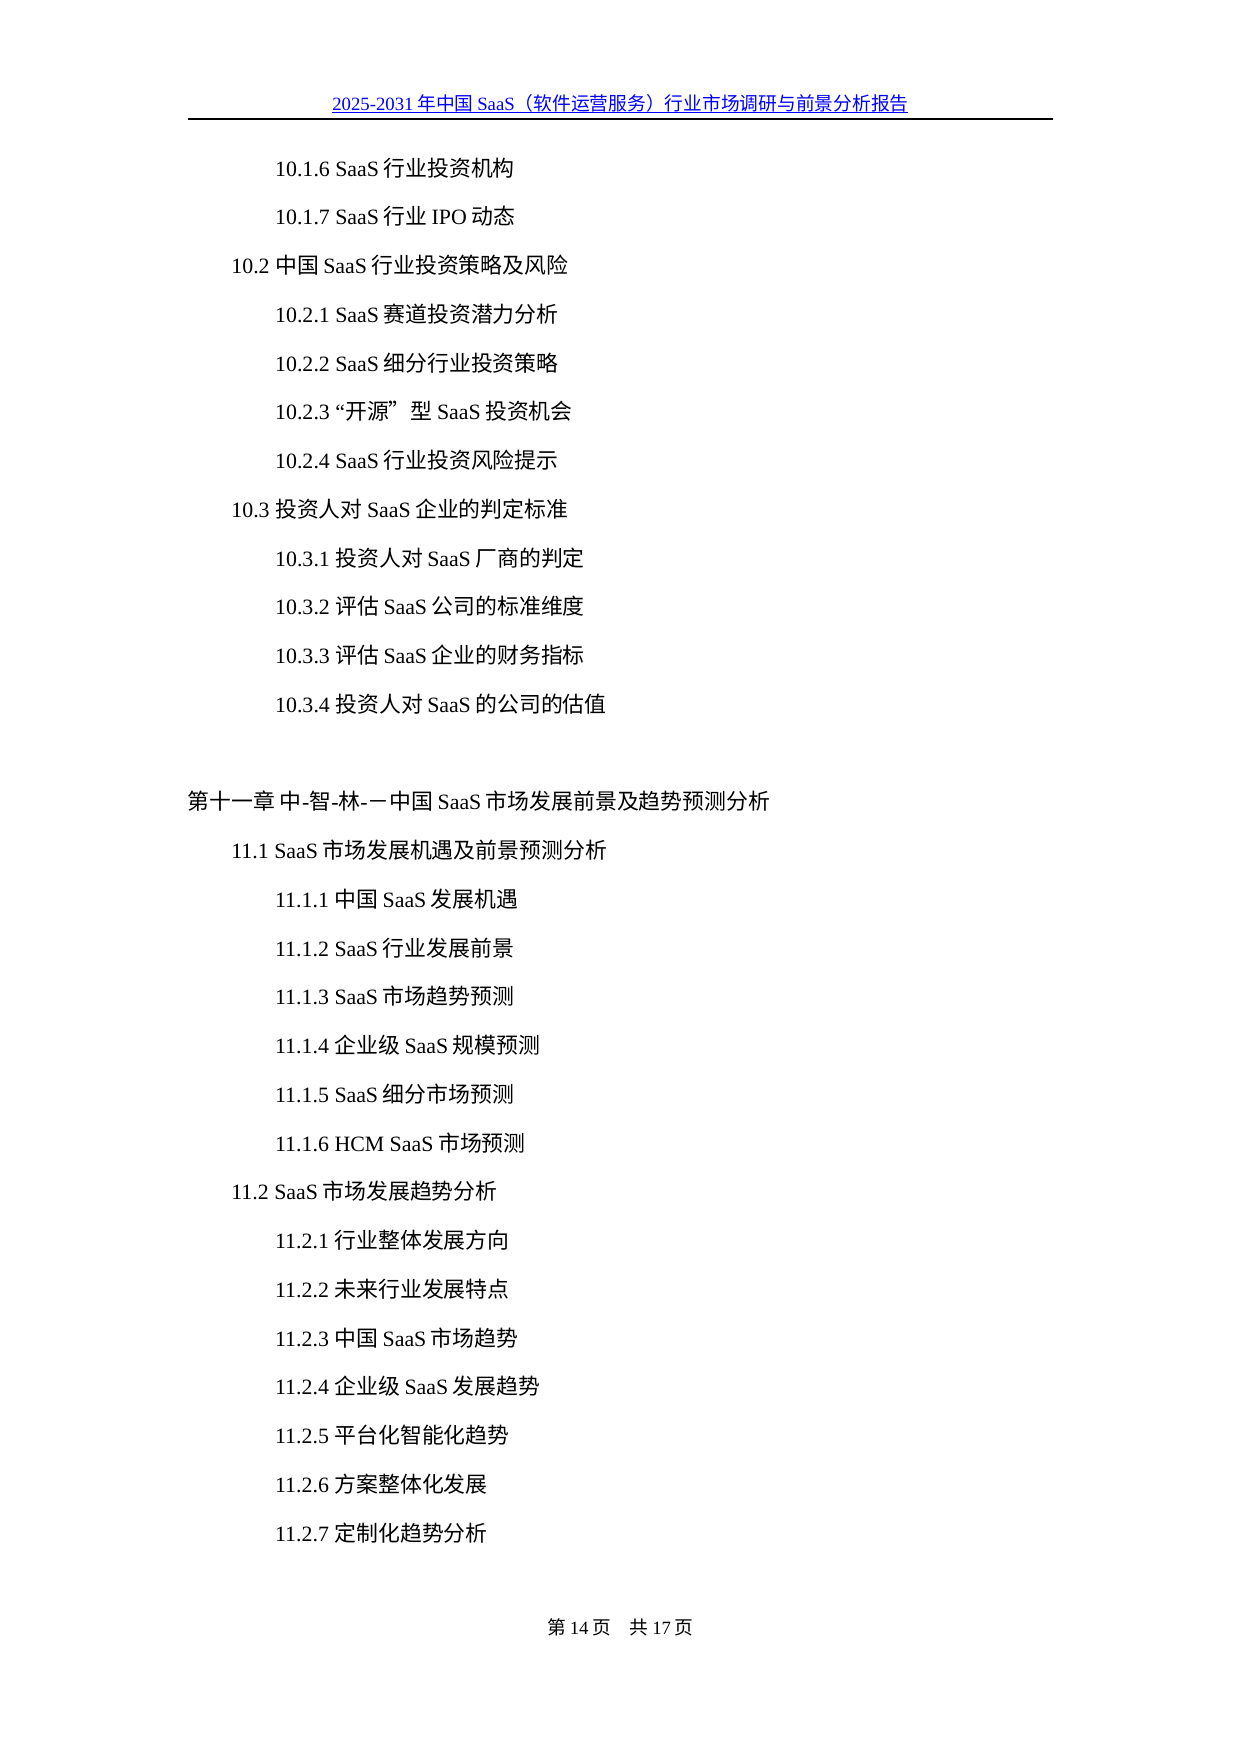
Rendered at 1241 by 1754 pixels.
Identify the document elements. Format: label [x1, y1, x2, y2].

text [187, 150, 1053, 1548]
